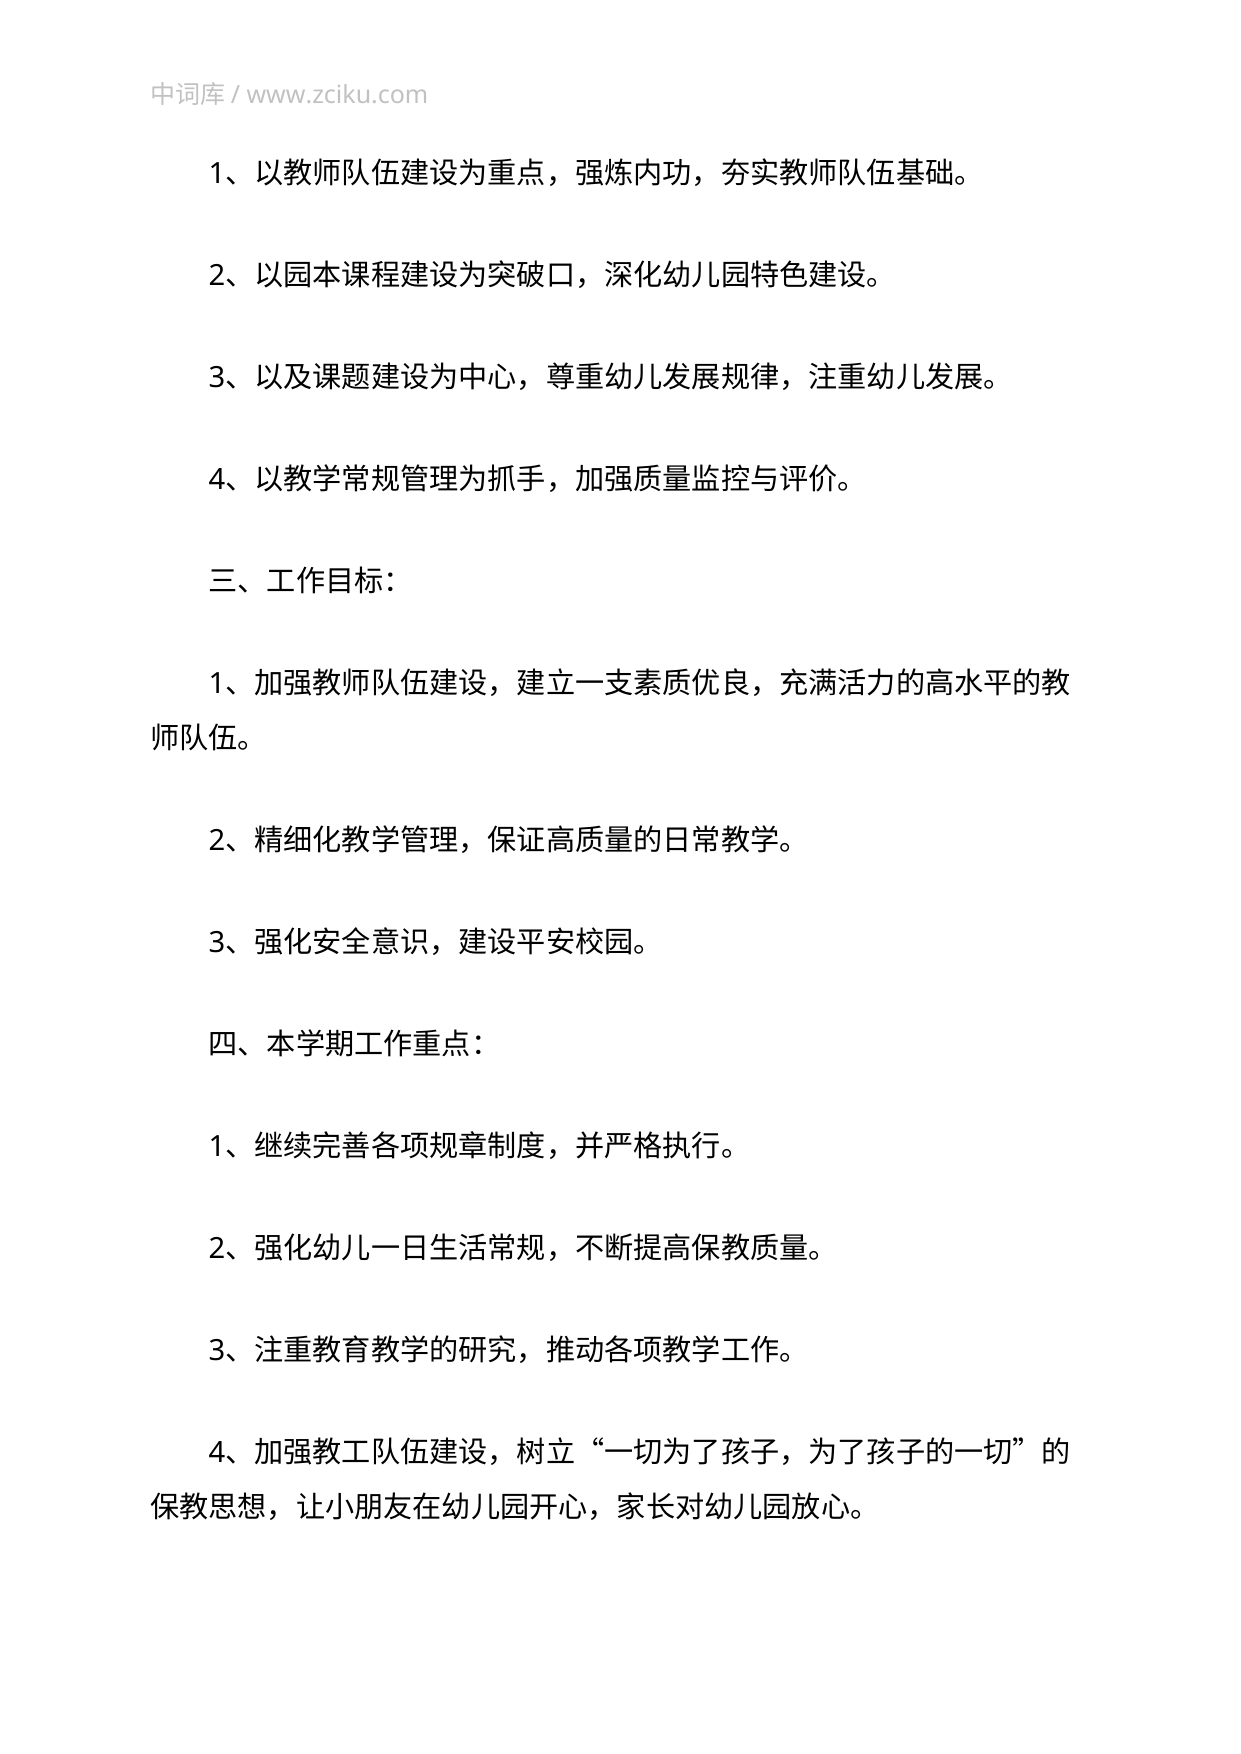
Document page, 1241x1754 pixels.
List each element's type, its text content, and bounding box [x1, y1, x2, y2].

text 1、加强教师队伍建设，建立一支素质优良，充满活力的高水平的教师队伍。 [150, 660, 1090, 757]
text 三、工作目标： [150, 558, 1090, 600]
text 4、加强教工队伍建设，树立“一切为了孩子，为了孩子的一切”的保教思想，让小朋友在幼儿园开心，家长对幼儿园放心。 [150, 1428, 1090, 1525]
text 1、以教师队伍建设为重点，强炼内功，夯实教师队伍基础。 [150, 150, 1090, 192]
text 四、本学期工作重点： [150, 1020, 1090, 1063]
text 3、强化安全意识，建设平安校园。 [150, 918, 1090, 961]
text 4、以教学常规管理为抓手，加强质量监控与评价。 [150, 456, 1090, 498]
text 2、以园本课程建设为突破口，深化幼儿园特色建设。 [150, 252, 1090, 294]
text 3、注重教育教学的研究，推动各项教学工作。 [150, 1326, 1090, 1368]
text 2、强化幼儿一日生活常规，不断提高保教质量。 [150, 1224, 1090, 1267]
text 2、精细化教学管理，保证高质量的日常教学。 [150, 816, 1090, 859]
text 3、以及课题建设为中心，尊重幼儿发展规律，注重幼儿发展。 [150, 354, 1090, 396]
text 1、继续完善各项规章制度，并严格执行。 [150, 1122, 1090, 1164]
